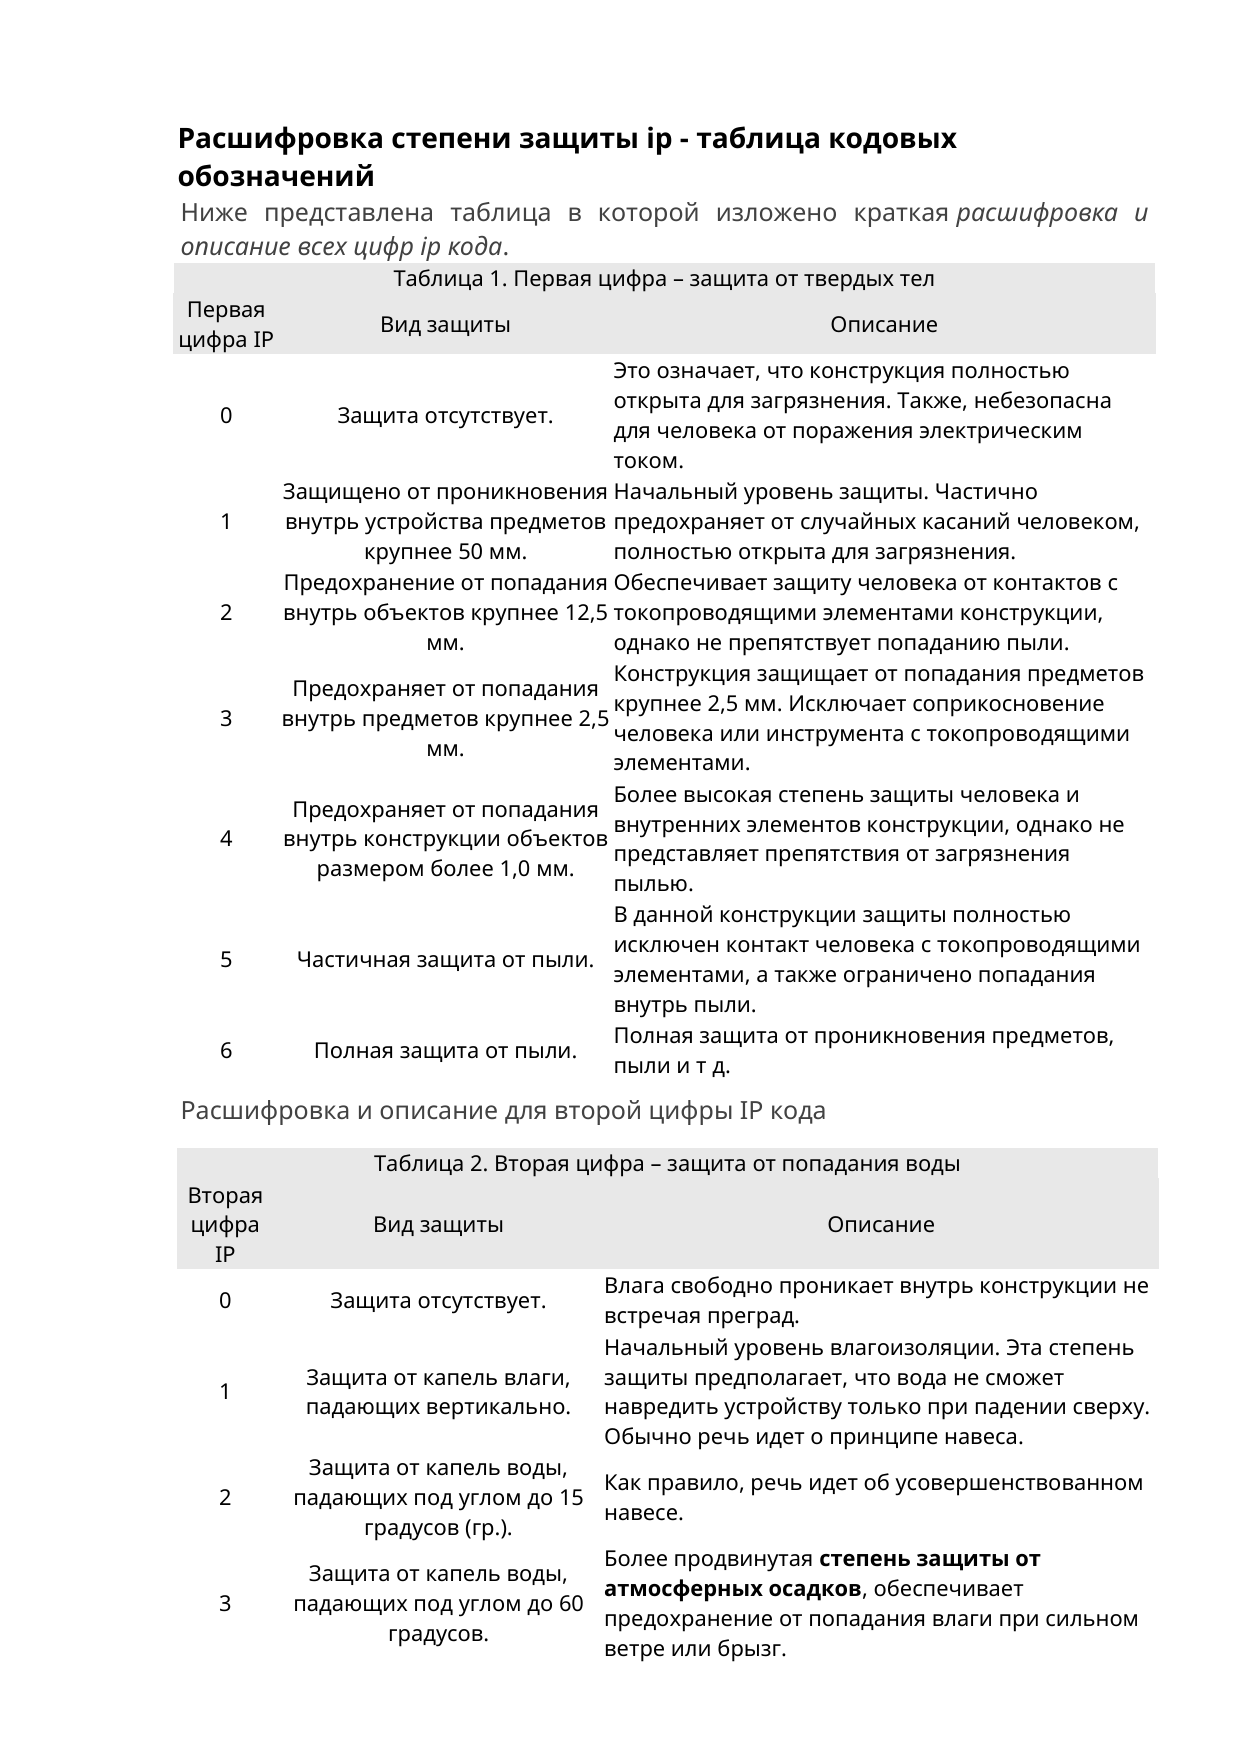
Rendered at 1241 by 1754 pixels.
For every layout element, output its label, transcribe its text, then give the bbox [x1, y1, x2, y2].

table_cell Вид защиты [274, 1180, 603, 1269]
table_cell Более высокая степень защиты человека и внутренних элементов конструкции, однако не представляет препятствия от загрязнения пылью. [614, 779, 1154, 898]
text Расшифровка и описание для второй цифры IP кода [180, 1092, 1148, 1126]
table_cell Частичная защита от пыли. [279, 900, 613, 1019]
table_cell Начальный уровень защиты. Частично предохраняет от случайных касаний человеком, полностью открыта для загрязнения. [614, 476, 1154, 566]
table_cell 3 [175, 658, 277, 777]
table_cell Это означает, что конструкция полностью открыта для загрязнения. Также, небезопасна для человека от поражения электрическим током. [614, 356, 1154, 474]
table_cell Обеспечивает защиту человека от контактов с токопроводящими элементами конструкции, однако не препятствует попаданию пыли. [614, 567, 1154, 656]
table_cell Защита отсутствует. [274, 1271, 603, 1330]
table_cell Защита от капель воды, падающих под углом до 15 градусов (гр.). [274, 1452, 603, 1542]
table_cell Вторая цифра IP [178, 1180, 272, 1269]
table_cell Защита от капель воды, падающих под углом до 60 градусов. [274, 1543, 603, 1662]
text Ниже представлена таблица в которой изложено краткая расшифровка и описание всех цифр ip кода. [180, 195, 1148, 263]
table_cell В данной конструкции защиты полностью исключен контакт человека с токопроводящими элементами, а также ограничено попадания внутрь пыли. [614, 900, 1154, 1019]
table_cell Конструкция защищает от попадания предметов крупнее 2,5 мм. Исключает соприкосновение человека или инструмента с токопроводящими элементами. [614, 658, 1154, 777]
table_header Таблица 2. Вторая цифра – защита от попадания воды [177, 1148, 1158, 1178]
table_cell 2 [175, 567, 277, 656]
table_cell 5 [175, 900, 277, 1019]
text Расшифровка степени защиты ip - таблица кодовых обозначений [177, 118, 1152, 195]
table_header Таблица 1. Первая цифра – защита от твердых тел [174, 263, 1155, 293]
table_cell 3 [178, 1543, 272, 1662]
table_cell Предохраняет от попадания внутрь предметов крупнее 2,5 мм. [279, 658, 613, 777]
table_cell Предохраняет от попадания внутрь конструкции объектов размером более 1,0 мм. [279, 779, 613, 898]
table_cell Защита отсутствует. [279, 356, 613, 474]
table_cell Полная защита от проникновения предметов, пыли и т д. [614, 1020, 1154, 1080]
table_cell 4 [175, 779, 277, 898]
table_cell Более продвинутая степень защиты от атмосферных осадков, обеспечивает предохранение от попадания влаги при сильном ветре или брызг. [605, 1543, 1157, 1662]
table_cell 2 [178, 1452, 272, 1542]
table_cell Первая цифра IP [175, 294, 277, 354]
table_cell Предохранение от попадания внутрь объектов крупнее 12,5 мм. [279, 567, 613, 656]
table_cell Защищено от проникновения внутрь устройства предметов крупнее 50 мм. [279, 476, 613, 566]
table_cell 1 [178, 1332, 272, 1451]
table_cell Защита от капель влаги, падающих вертикально. [274, 1332, 603, 1451]
table_cell Начальный уровень влагоизоляции. Эта степень защиты предполагает, что вода не сможет навредить устройству только при падении сверху. Обычно речь идет о принципе навеса. [605, 1332, 1157, 1451]
table_cell Полная защита от пыли. [279, 1020, 613, 1080]
table_cell Описание [605, 1180, 1157, 1269]
table_cell Как правило, речь идет об усовершенствованном навесе. [605, 1452, 1157, 1542]
table_cell 0 [175, 356, 277, 474]
table_cell Описание [614, 294, 1154, 354]
table_cell 1 [175, 476, 277, 566]
table_cell 0 [178, 1271, 272, 1330]
table_cell 6 [175, 1020, 277, 1080]
table_cell Влага свободно проникает внутрь конструкции не встречая преград. [605, 1271, 1157, 1330]
table_cell Вид защиты [279, 294, 613, 354]
